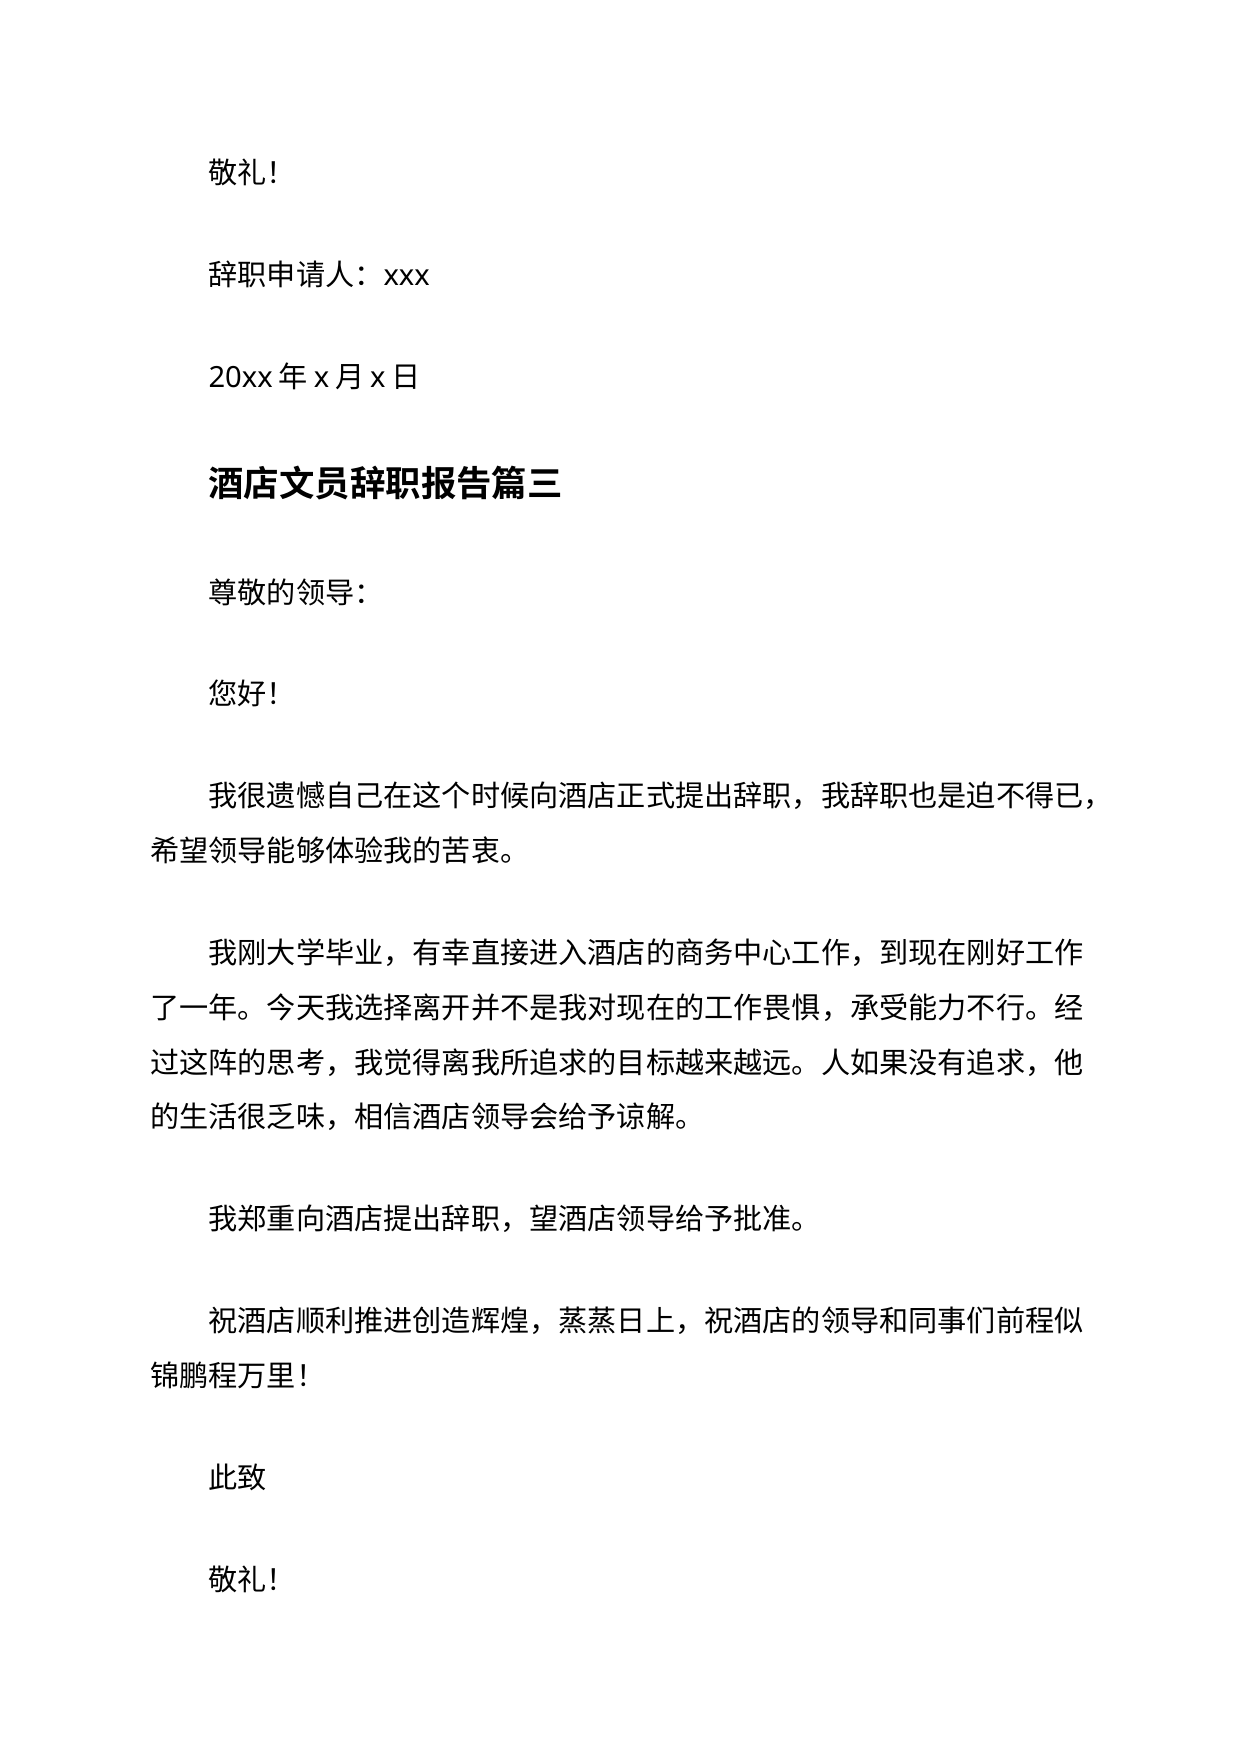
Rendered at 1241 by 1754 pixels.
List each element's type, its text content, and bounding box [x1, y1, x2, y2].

text 辞职申请人：xxx [150, 252, 1090, 294]
text 您好！ [150, 671, 1090, 713]
text 尊敬的领导： [150, 569, 1090, 611]
text 此致 [150, 1454, 1090, 1497]
text 20xx年x月x日 [150, 354, 1090, 396]
text 祝酒店顺利推进创造辉煌，蒸蒸日上，祝酒店的领导和同事们前程似锦鹏程万里！ [150, 1298, 1090, 1395]
text 敬礼！ [150, 150, 1090, 192]
text 酒店文员辞职报告篇三 [150, 456, 1090, 507]
text 我很遗憾自己在这个时候向酒店正式提出辞职，我辞职也是迫不得已，希望领导能够体验我的苦衷。 [150, 773, 1090, 870]
text 敬礼！ [150, 1556, 1090, 1598]
text 我郑重向酒店提出辞职，望酒店领导给予批准。 [150, 1196, 1090, 1238]
text 我刚大学毕业，有幸直接进入酒店的商务中心工作，到现在刚好工作了一年。今天我选择离开并不是我对现在的工作畏惧，承受能力不行。经过这阵的思考，我觉得离我所追求的目标越来越远。人如果没有追求，他的生活很乏味，相信酒店领导会给予谅解。 [150, 929, 1090, 1136]
